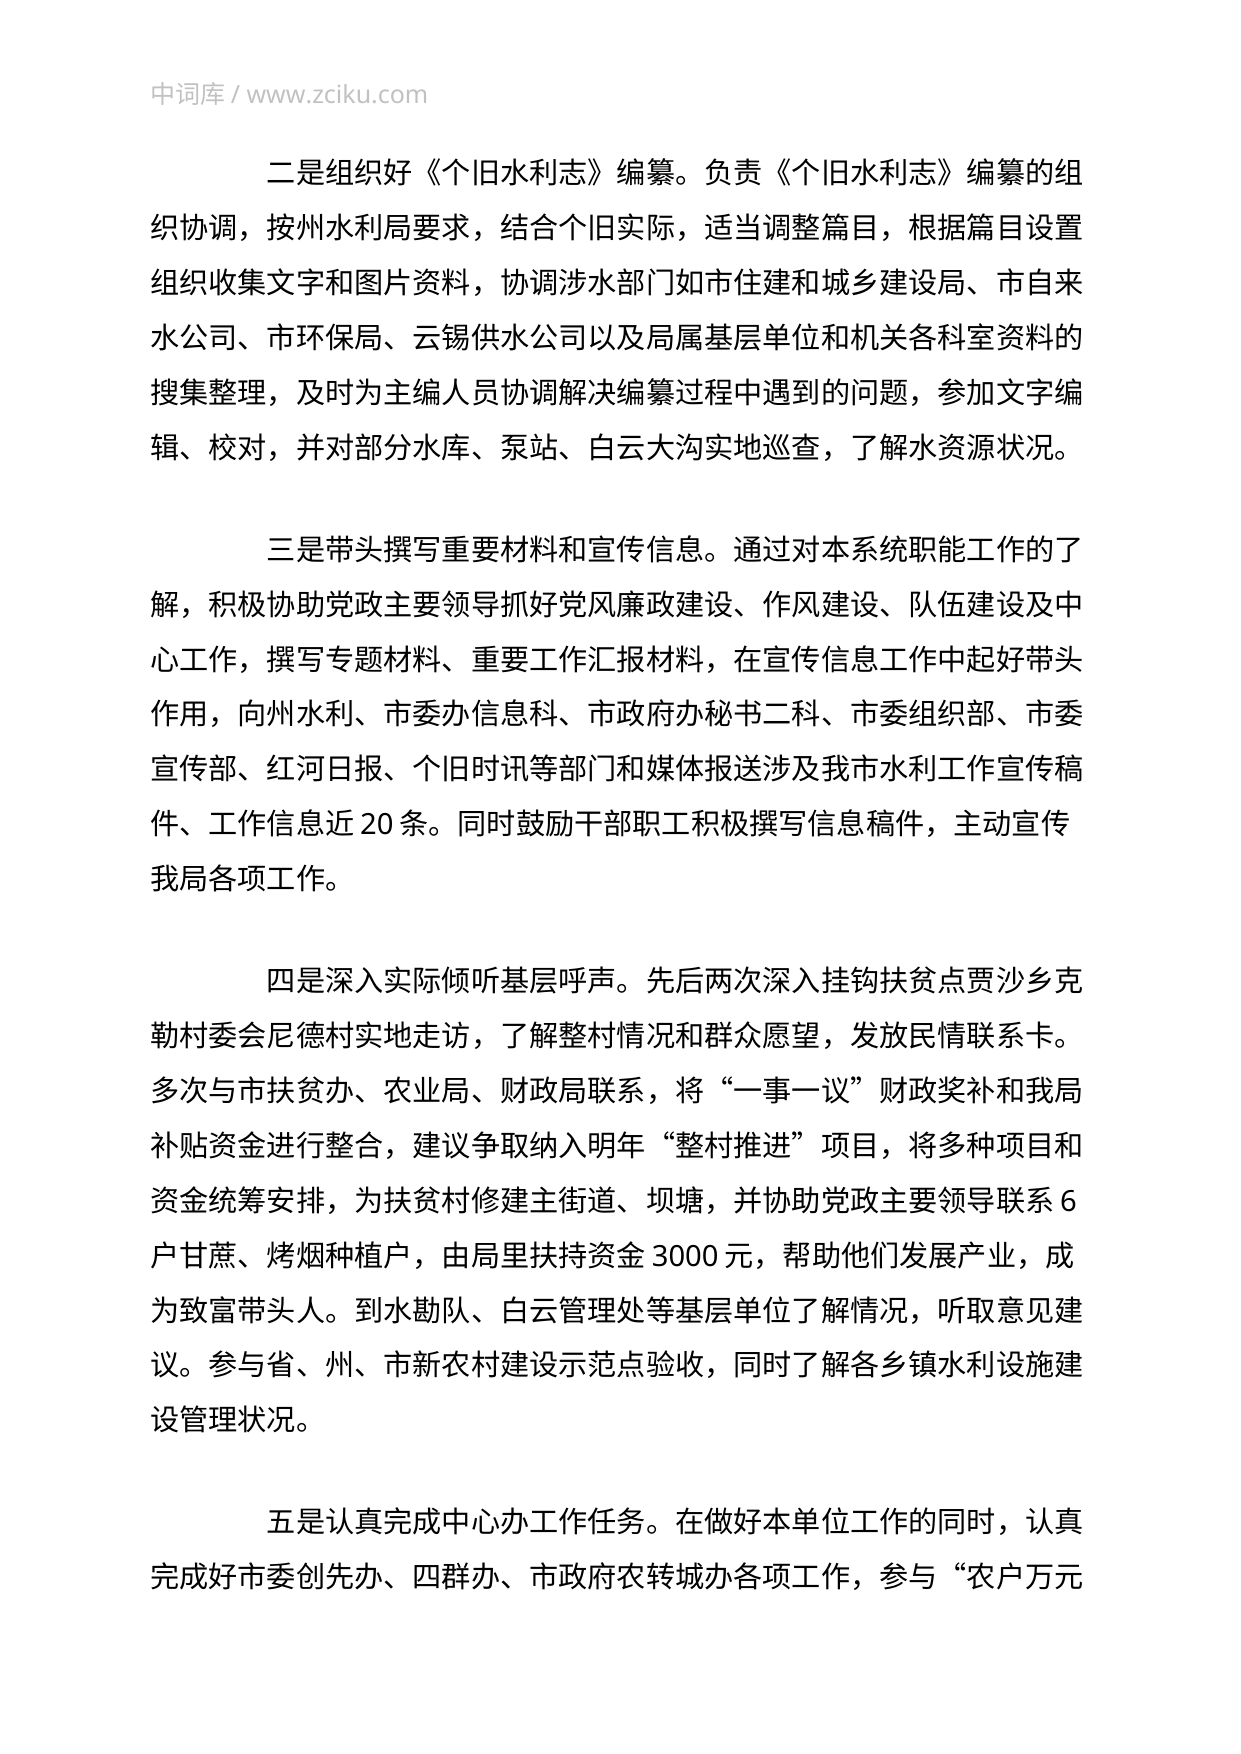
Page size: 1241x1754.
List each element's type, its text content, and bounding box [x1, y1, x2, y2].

text 四是深入实际倾听基层呼声。先后两次深入挂钩扶贫点贾沙乡克勒村委会尼德村实地走访，了解整村情况和群众愿望，发放民情联系卡。多次与市扶贫办、农业局、财政局联系，将“一事一议”财政奖补和我局补贴资金进行整合，建议争取纳入明年“整村推进”项目，将多种项目和资金统筹安排，为扶贫村修建主街道、坝塘，并协助党政主要领导联系6户甘蔗、烤烟种植户，由局里扶持资金3000元，帮助他们发展产业，成为致富带头人。到水勘队、白云管理处等基层单位了解情况，听取意见建议。参与省、州、市新农村建设示范点验收，同时了解各乡镇水利设施建设管理状况。 [150, 957, 1090, 1439]
text 三是带头撰写重要材料和宣传信息。通过对本系统职能工作的了解，积极协助党政主要领导抓好党风廉政建设、作风建设、队伍建设及中心工作，撰写专题材料、重要工作汇报材料，在宣传信息工作中起好带头作用，向州水利、市委办信息科、市政府办秘书二科、市委组织部、市委宣传部、红河日报、个旧时讯等部门和媒体报送涉及我市水利工作宣传稿件、工作信息近20条。同时鼓励干部职工积极撰写信息稿件，主动宣传我局各项工作。 [150, 526, 1090, 898]
text 二是组织好《个旧水利志》编纂。负责《个旧水利志》编纂的组织协调，按州水利局要求，结合个旧实际，适当调整篇目，根据篇目设置组织收集文字和图片资料，协调涉水部门如市住建和城乡建设局、市自来水公司、市环保局、云锡供水公司以及局属基层单位和机关各科室资料的搜集整理，及时为主编人员协调解决编纂过程中遇到的问题，参加文字编辑、校对，并对部分水库、泵站、白云大沟实地巡查，了解水资源状况。 [150, 150, 1090, 467]
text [150, 1499, 1090, 1596]
